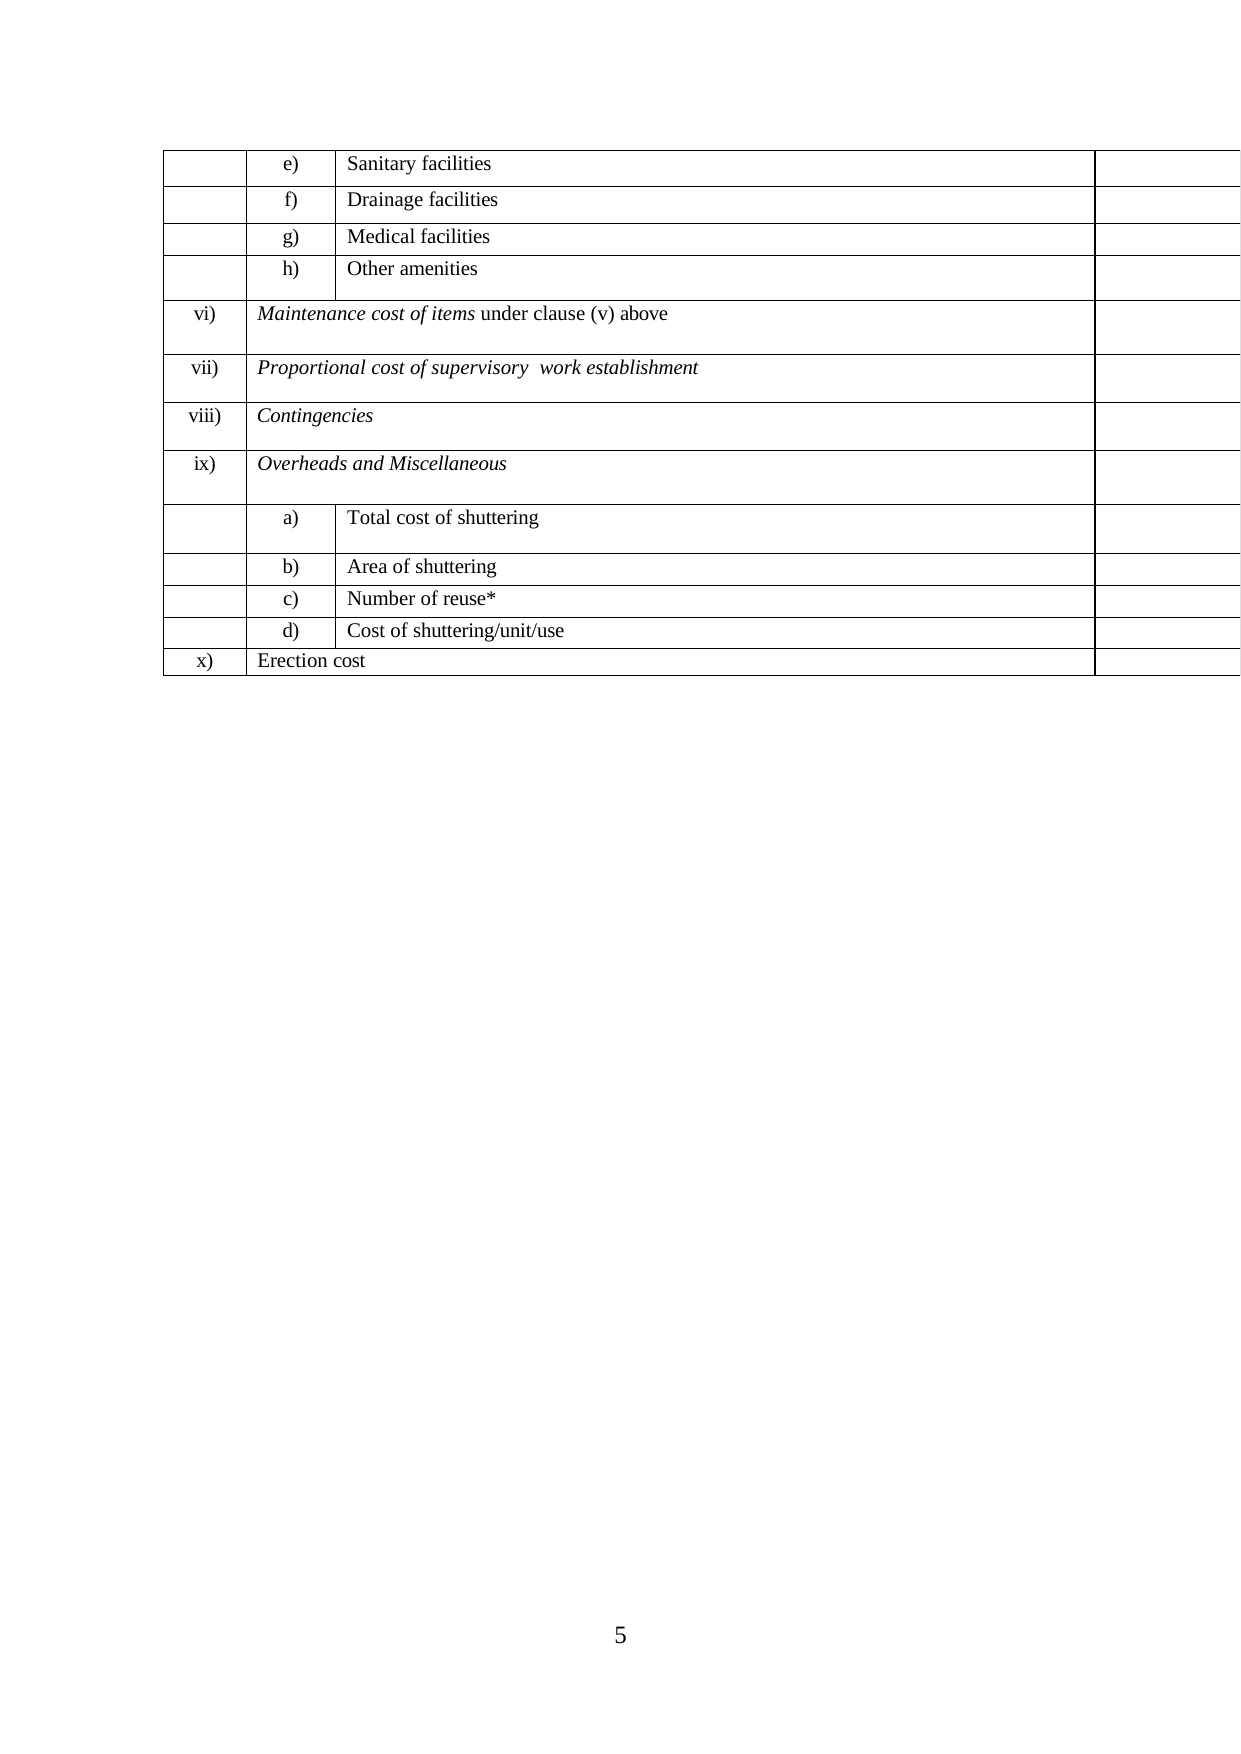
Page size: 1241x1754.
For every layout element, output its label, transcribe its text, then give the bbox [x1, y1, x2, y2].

table_cell [1096, 151, 1240, 186]
table_cell d) [247, 618, 335, 647]
table_cell [164, 554, 246, 584]
table_cell Drainage facilities [336, 187, 1094, 223]
table_cell Total cost of shuttering [336, 505, 1094, 553]
table_cell [1096, 187, 1240, 223]
table_cell [164, 187, 246, 223]
table_cell [1096, 224, 1240, 255]
table_cell ix) [164, 451, 246, 504]
table_cell b) [247, 554, 335, 584]
table_cell Area of shuttering [336, 554, 1094, 584]
table_cell Maintenance cost of items under clause (v) above [247, 301, 1094, 354]
table_cell [164, 224, 246, 255]
table_cell e) [247, 151, 335, 186]
table_cell [1096, 355, 1240, 402]
table_cell g) [247, 224, 335, 255]
table_cell [1096, 618, 1240, 647]
table_cell [1096, 649, 1240, 675]
table_cell vii) [164, 355, 246, 402]
table_cell Sanitary facilities [336, 151, 1094, 186]
table_cell [1096, 301, 1240, 354]
table_cell [1096, 586, 1240, 617]
table_cell Medical facilities [336, 224, 1094, 255]
table_cell [1096, 403, 1240, 450]
table_cell [1096, 554, 1240, 584]
table_cell [1096, 451, 1240, 504]
table_cell Proportional cost of supervisory work establishment [247, 355, 1094, 402]
table_cell [164, 586, 246, 617]
table_cell h) [247, 256, 335, 300]
table_cell f) [247, 187, 335, 223]
table_cell Cost of shuttering/unit/use [336, 618, 1094, 647]
table_cell [1096, 256, 1240, 300]
table_cell [164, 618, 246, 647]
table_cell viii) [164, 403, 246, 450]
table_cell [164, 256, 246, 300]
table_cell Overheads and Miscellaneous [247, 451, 1094, 504]
table_cell vi) [164, 301, 246, 354]
table_cell Number of reuse* [336, 586, 1094, 617]
table_cell [1096, 505, 1240, 553]
table_cell Other amenities [336, 256, 1094, 300]
table_cell x) [164, 649, 246, 675]
table_cell a) [247, 505, 335, 553]
table_cell [164, 505, 246, 553]
table_cell c) [247, 586, 335, 617]
table_cell Contingencies [247, 403, 1094, 450]
table_cell [164, 151, 246, 186]
table_cell Erection cost [247, 649, 1094, 675]
